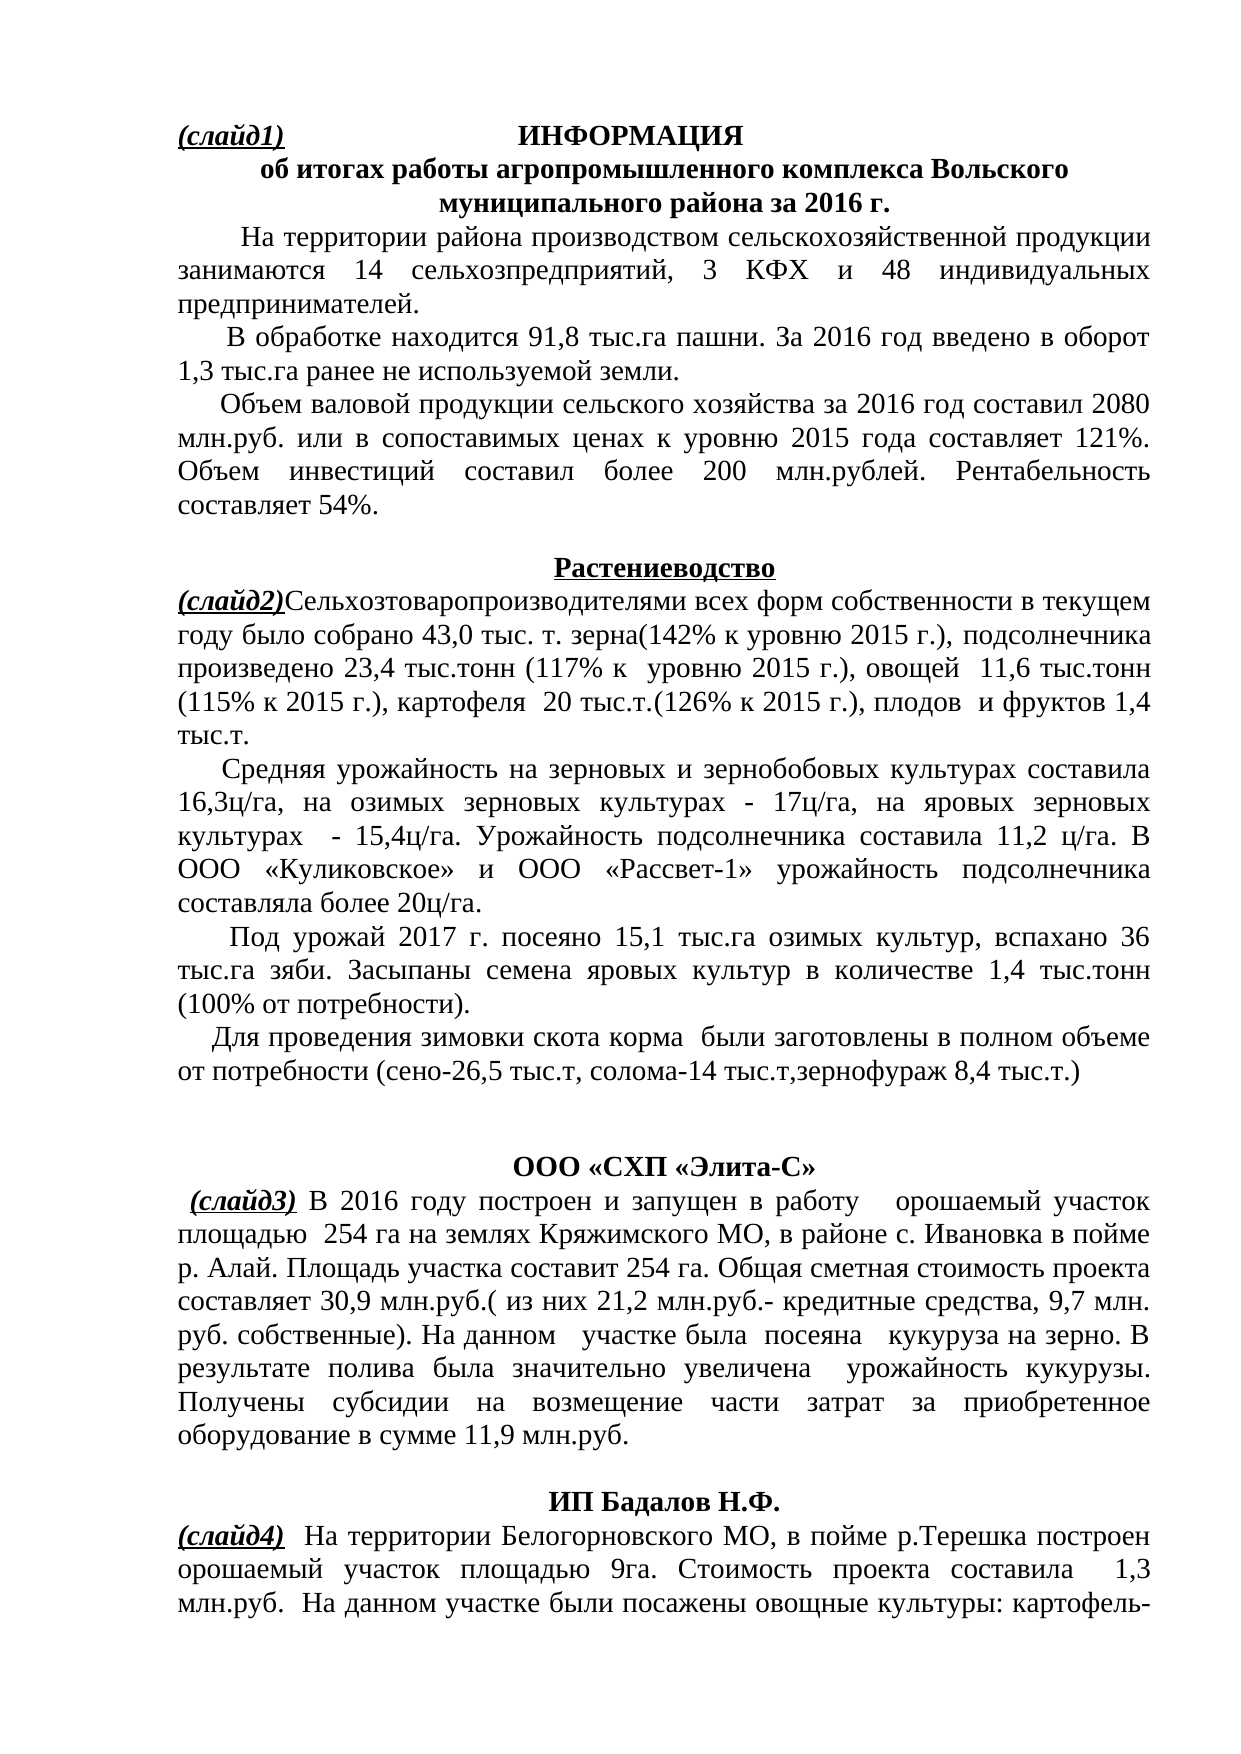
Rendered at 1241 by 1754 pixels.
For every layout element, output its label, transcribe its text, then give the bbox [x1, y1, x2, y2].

text На территории района производством сельскохозяйственной продукции занимаются 14 сельхозпредприятий, 3 КФХ и 48 индивидуальных предпринимателей. [177, 219, 1152, 319]
text Объем валовой продукции сельского хозяйства за 2016 год составил 2080 млн.руб. или в сопоставимых ценах к уровню 2015 года составляет 121%. Объем инвестиций составил более 200 млн.рублей. Рентабельность составляет 54%. [177, 386, 1152, 521]
text (слайд3) В 2016 году построен и запущен в работу орошаемый участок площадью 254 га на землях Кряжимского МО, в районе с. Ивановка в пойме р. Алай. Площадь участка составит 254 га. Общая сметная стоимость проекта составляет 30,9 млн.руб.( из них 21,2 млн.руб.- кредитные средства, 9,7 млн. руб. собственные). На данном участке была посеяна кукуруза на зерно. В результате полива была значительно увеличена урожайность кукурузы. Получены субсидии на возмещение части затрат за приобретенное оборудование в сумме 11,9 млн.руб. [177, 1183, 1152, 1451]
text (слайд1) ИНФОРМАЦИЯ [177, 118, 1152, 152]
text Растениеводство [177, 550, 1152, 583]
text ООО «СХП «Элита-С» [177, 1149, 1152, 1183]
text (слайд2)Сельхозтоваропроизводителями всех форм собственности в текущем году было собрано 43,0 тыс. т. зерна(142% к уровню 2015 г.), подсолнечника произведено 23,4 тыс.тонн (117% к уровню 2015 г.), овощей 11,6 тыс.тонн (115% к 2015 г.), картофеля 20 тыс.т.(126% к 2015 г.), плодов и фруктов 1,4 тыс.т. [177, 583, 1152, 751]
text Под урожай 2017 г. посеяно 15,1 тыс.га озимых культур, вспахано 36 тыс.га зяби. Засыпаны семена яровых культур в количестве 1,4 тыс.тонн (100% от потребности). [177, 919, 1152, 1019]
text ИП Бадалов Н.Ф. [177, 1484, 1152, 1518]
text В обработке находится 91,8 тыс.га пашни. За 2016 год введено в оборот 1,3 тыс.га ранее не используемой земли. [177, 319, 1152, 386]
text Для проведения зимовки скота корма были заготовлены в полном объеме от потребности (сено-26,5 тыс.т, солома-14 тыс.т,зернофураж 8,4 тыс.т.) [177, 1019, 1152, 1086]
text Средняя урожайность на зерновых и зернобобовых культурах составила 16,3ц/га, на озимых зерновых культурах - 17ц/га, на яровых зерновых культурах - 15,4ц/га. Урожайность подсолнечника составила 11,2 ц/га. В ООО «Куликовское» и ООО «Рассвет-1» урожайность подсолнечника составляла более 20ц/га. [177, 751, 1152, 919]
text об итогах работы агропромышленного комплекса Вольского муниципального района за 2016 г. [177, 152, 1152, 219]
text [177, 1518, 1152, 1619]
